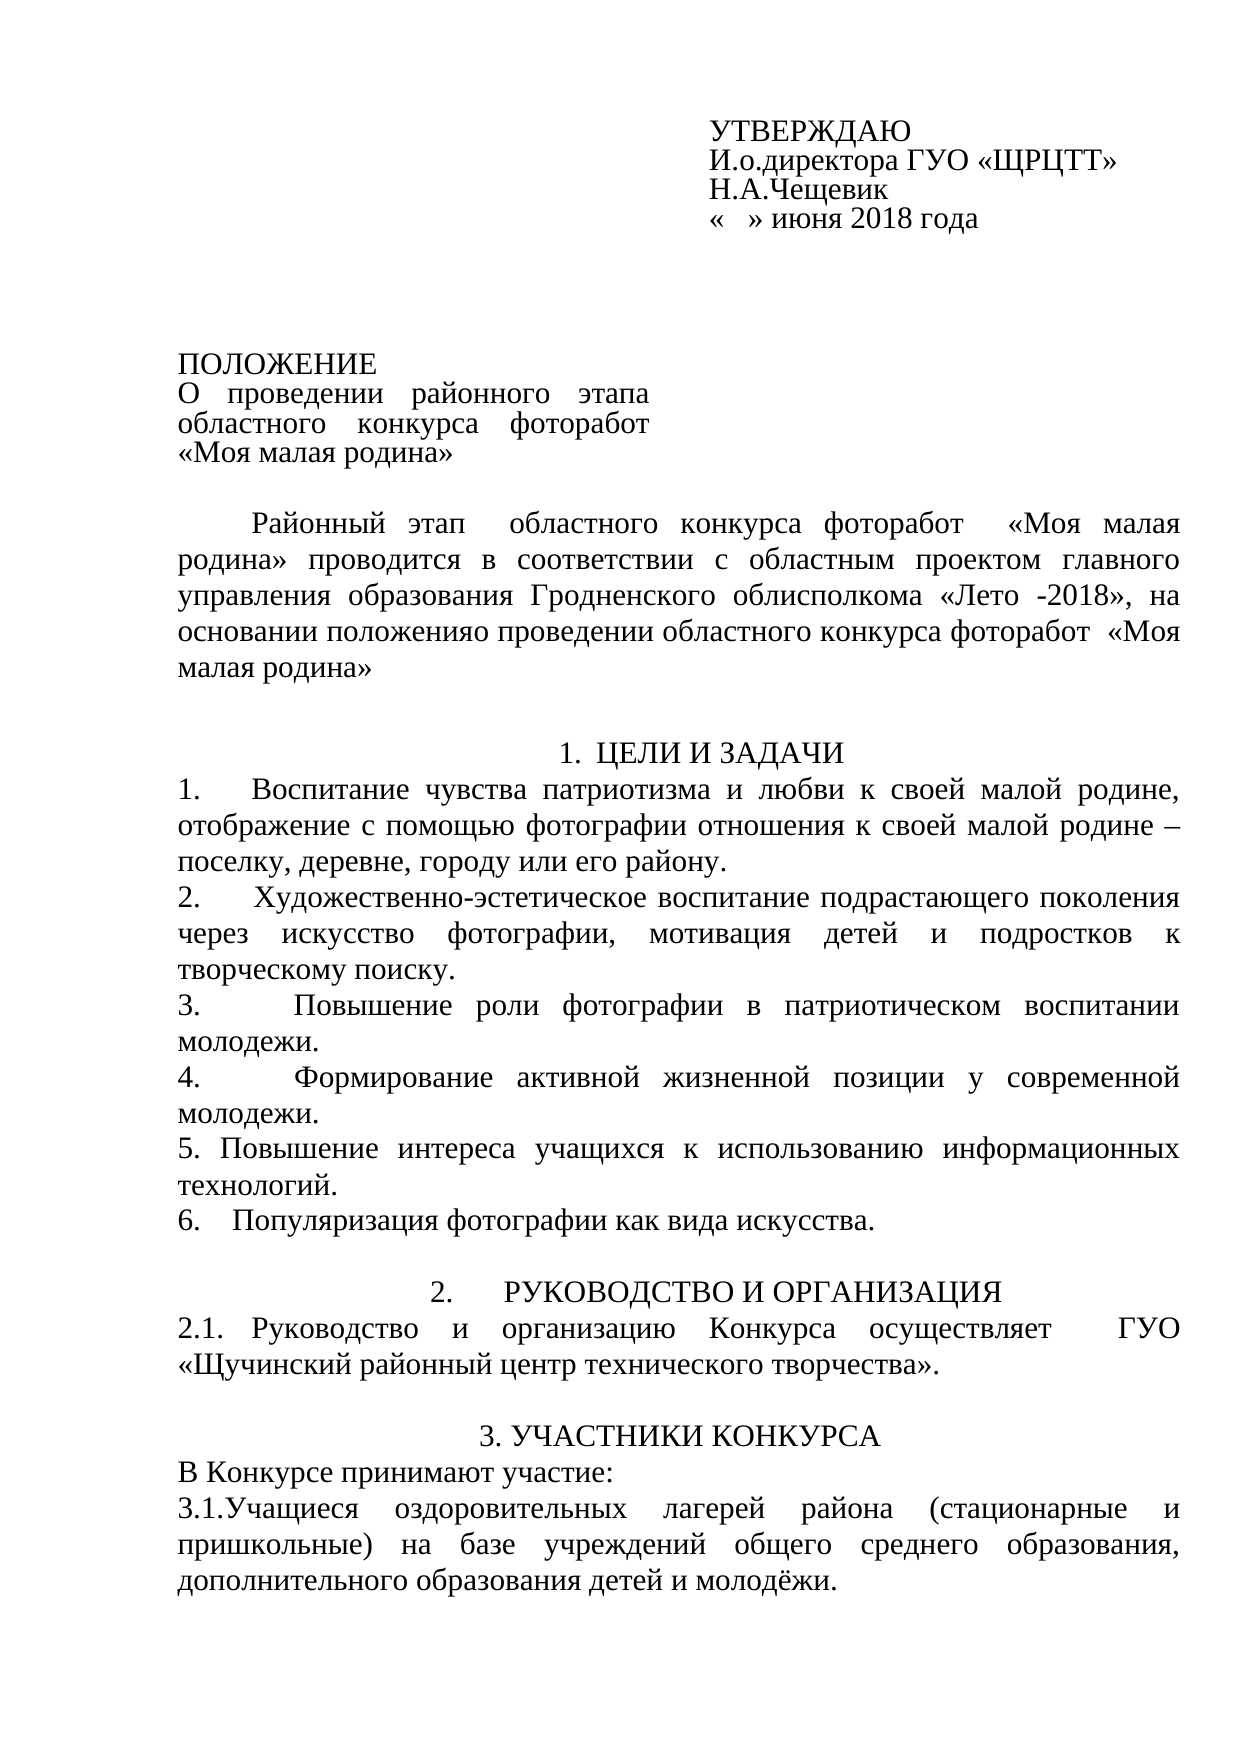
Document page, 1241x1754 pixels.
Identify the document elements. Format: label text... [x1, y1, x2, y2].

list Руководство и организацию Конкурса осуществляет ГУО «Щучинский районный центр технического творчества». [177, 1309, 1181, 1381]
text Н.А.Чещевик [177, 176, 1181, 206]
text Районный этап областного конкурса фоторабот «Моя малая родина» проводится в соответствии с областным проектом главного управления образования Гродненского облисполкома «Лето -2018», на основании положенияо проведении областного конкурса фоторабот «Моя малая родина» [177, 504, 1181, 684]
text В Конкурсе принимают участие: [177, 1453, 1181, 1489]
text « » июня 2018 года [709, 206, 1181, 235]
text 4. Формирование активной жизненной позиции у современной молодежи. [177, 1058, 1181, 1130]
list Воспитание чувства патриотизма и любви к своей малой родине, отображение с помощью фотографии отношения к своей малой родине – поселку, деревне, городу или его району. [177, 770, 1181, 878]
text УТВЕРЖДАЮ [177, 118, 1181, 147]
text 5. Повышение интереса учащихся к использованию информационных технологий. [177, 1130, 1181, 1202]
text И.о.директора ГУО «ЩРЦТТ» [177, 147, 1181, 176]
text 6. Популяризация фотографии как вида искусства. [177, 1202, 1181, 1238]
text ПОЛОЖЕНИЕ [177, 351, 1181, 381]
list ЦЕЛИ И ЗАДАЧИ [222, 734, 1181, 770]
text 3. УЧАСТНИКИ КОНКУРСА [222, 1417, 1181, 1453]
text 3.1.Учащиеся оздоровительных лагерей района (стационарные и пришкольные) на базе учреждений общего среднего образования, дополнительного образования детей и молодёжи. [177, 1489, 1181, 1597]
text О проведении районного этапа областного конкурса фоторабот «Моя малая родина» [177, 381, 649, 468]
list РУКОВОДСТВО И ОРГАНИЗАЦИЯ [177, 1273, 1181, 1309]
text 2. Художественно-эстетическое воспитание подрастающего поколения через искусство фотографии, мотивация детей и подростков к творческому поиску. [177, 878, 1181, 986]
text 3. Повышение роли фотографии в патриотическом воспитании молодежи. [177, 986, 1181, 1058]
